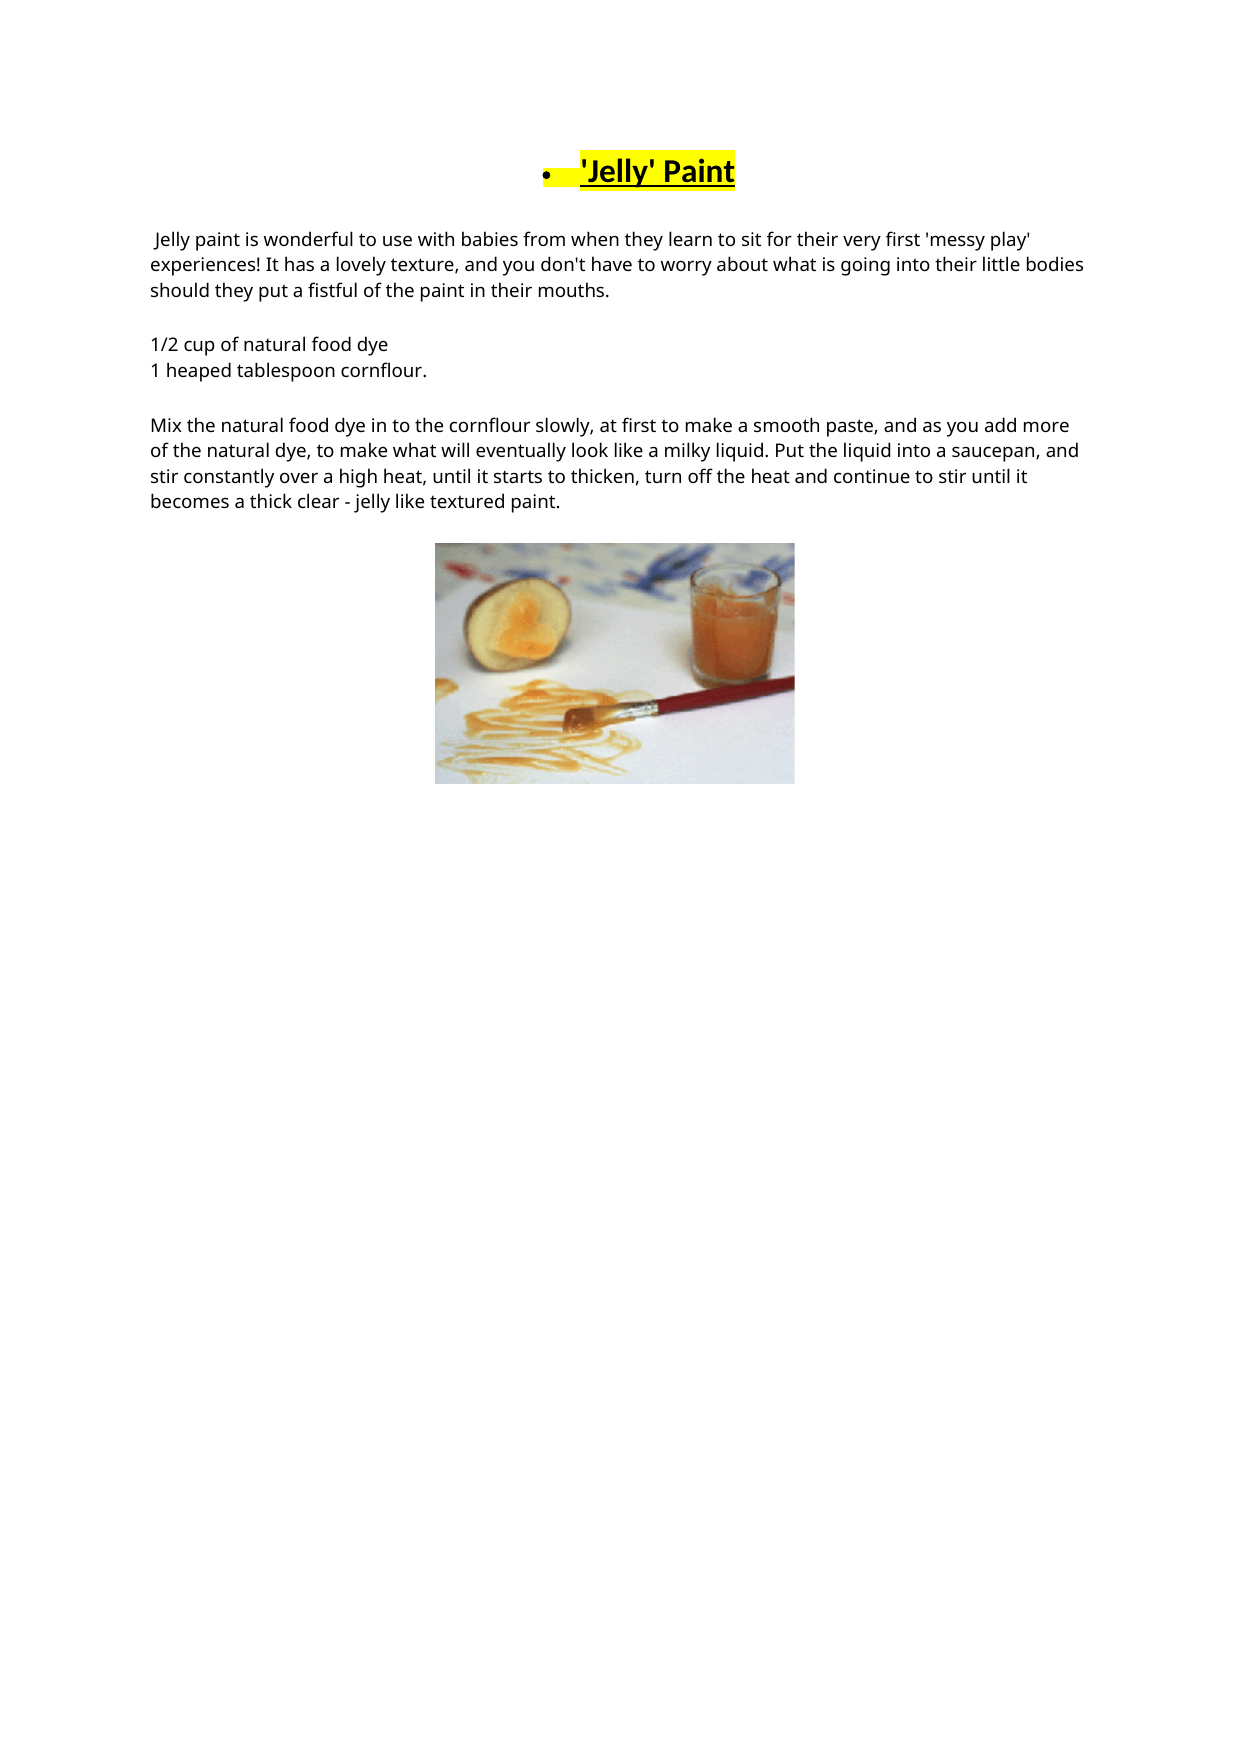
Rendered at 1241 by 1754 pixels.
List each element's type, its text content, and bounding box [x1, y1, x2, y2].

text Jelly paint is wonderful to use with babies from when they learn to sit for their very first 'messy play' experiences! It has a lovely texture, and you don't have to worry about what is going into their little bodies should they put a fistful of the paint in their mouths. [150, 334, 1090, 410]
text 1/2 cup of natural food dye 1 heaped tablespoon cornflour. [150, 439, 1090, 490]
text Mix the natural food dye in to the cornflour slowly, at first to make a smooth paste, and as you add more of the natural dye, to make what will eventually look like a milky liquid. Put the liquid into a saucepan, and stir constantly over a high heat, until it starts to thicken, turn off the heat and continue to stir until it becomes a thick clear - jelly like textured paint. [150, 519, 1090, 622]
picture [435, 651, 795, 891]
list 'Jelly' Paint [187, 258, 580, 298]
list 'Jelly' Paint [735, 258, 1090, 298]
